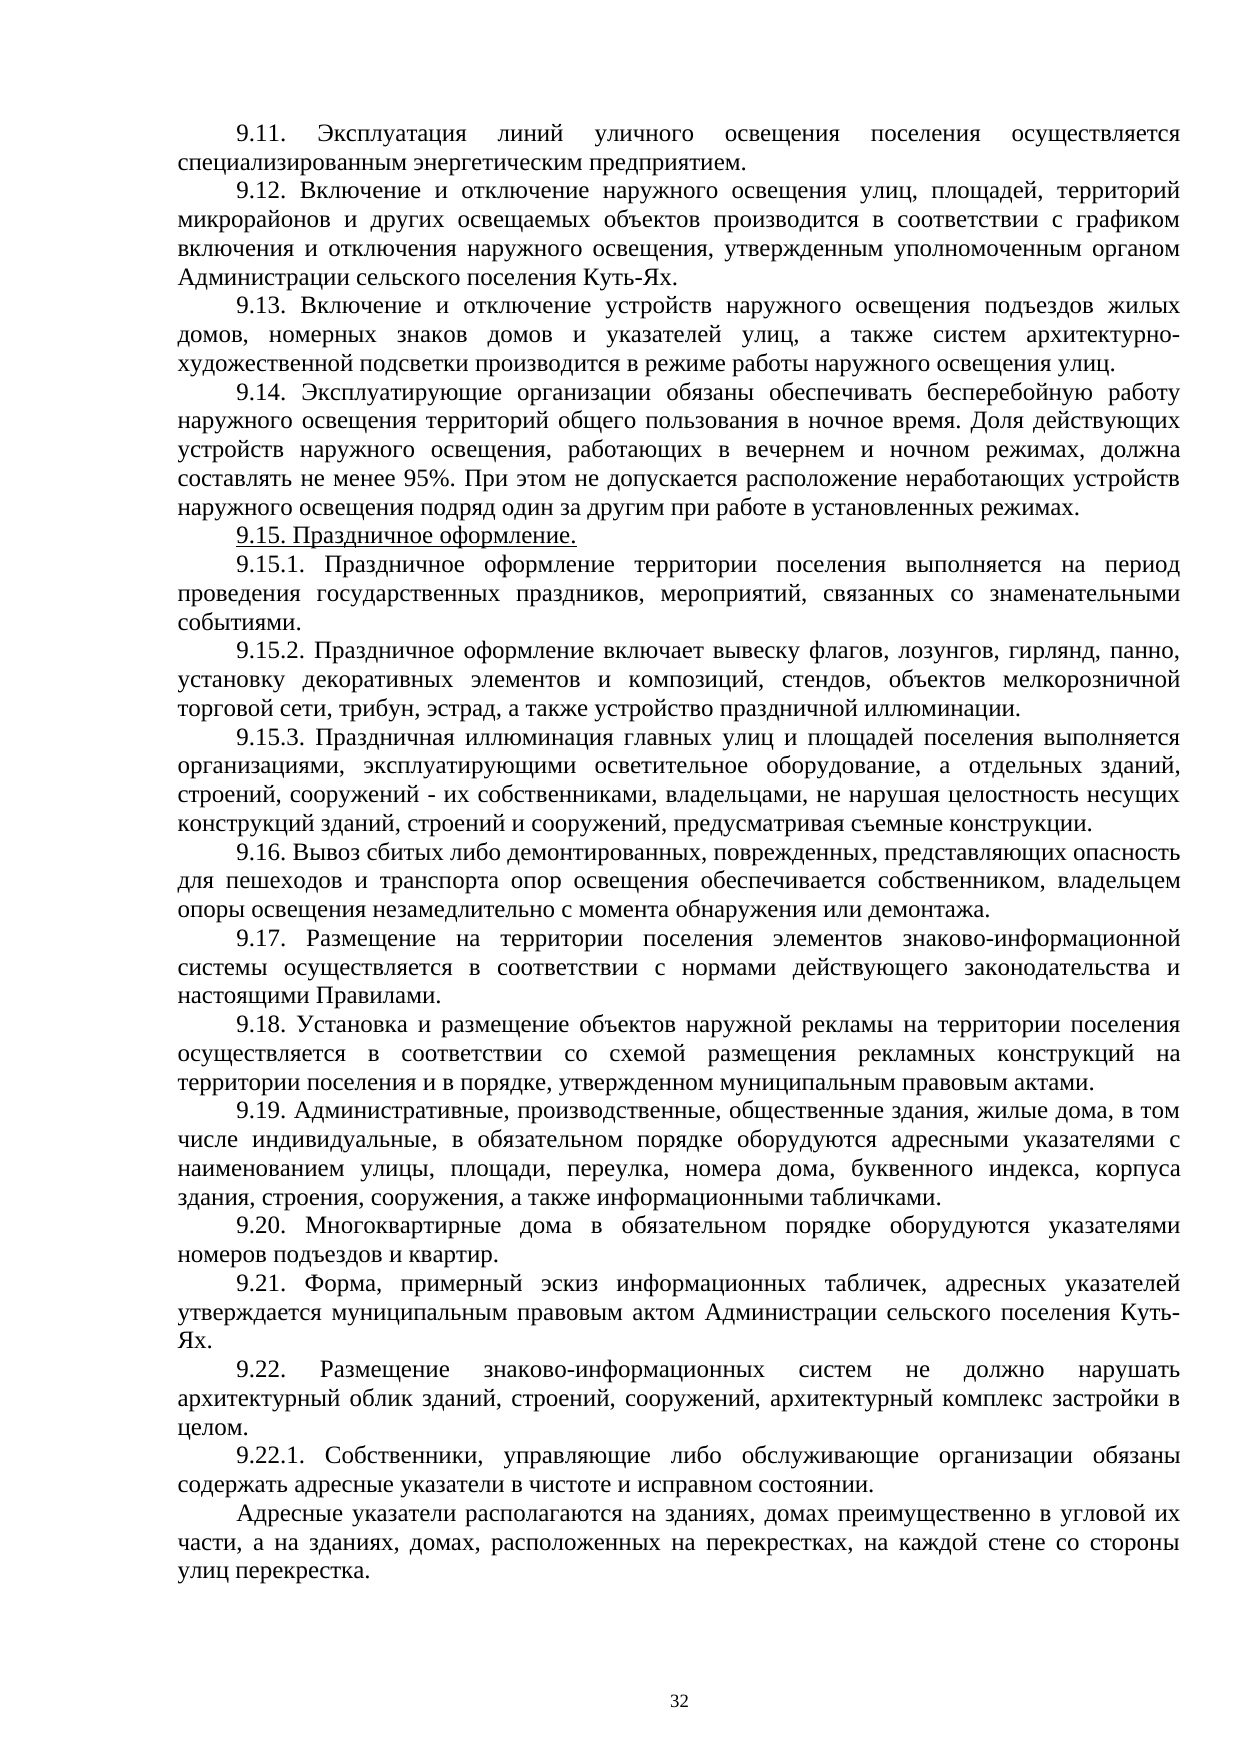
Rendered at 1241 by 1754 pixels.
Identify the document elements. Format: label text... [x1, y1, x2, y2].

text 9.18. Установка и размещение объектов наружной рекламы на территории поселения осуществляется в соответствии со схемой размещения рекламных конструкций на территории поселения и в порядке, утвержденном муниципальным правовым актами. [177, 1009, 1181, 1096]
text 9.12. Включение и отключение наружного освещения улиц, площадей, территорий микрорайонов и других освещаемых объектов производится в соответствии с графиком включения и отключения наружного освещения, утвержденным уполномоченным органом Администрации сельского поселения Куть-Ях. [177, 176, 1181, 291]
text Адресные указатели располагаются на зданиях, домах преимущественно в угловой их части, а на зданиях, домах, расположенных на перекрестках, на каждой стене со стороны улиц перекрестка. [177, 1498, 1181, 1584]
text 9.15.2. Праздничное оформление включает вывеску флагов, лозунгов, гирлянд, панно, установку декоративных элементов и композиций, стендов, объектов мелкорозничной торговой сети, трибун, эстрад, а также устройство праздничной иллюминации. [177, 636, 1181, 722]
text 9.11. Эксплуатация линий уличного освещения поселения осуществляется специализированным энергетическим предприятием. [177, 118, 1181, 176]
text 9.19. Административные, производственные, общественные здания, жилые дома, в том числе индивидуальные, в обязательном порядке оборудуются адресными указателями с наименованием улицы, площади, переулка, номера дома, буквенного индекса, корпуса здания, строения, сооружения, а также информационными табличками. [177, 1096, 1181, 1211]
text 9.17. Размещение на территории поселения элементов знаково-информационной системы осуществляется в соответствии с нормами действующего законодательства и настоящими Правилами. [177, 923, 1181, 1009]
text 9.21. Форма, примерный эскиз информационных табличек, адресных указателей утверждается муниципальным правовым актом Администрации сельского поселения Куть-Ях. [177, 1268, 1181, 1354]
text 9.20. Многоквартирные дома в обязательном порядке оборудуются указателями номеров подъездов и квартир. [177, 1211, 1181, 1268]
text 9.15. Праздничное оформление. [177, 521, 1181, 549]
text 9.15.1. Праздничное оформление территории поселения выполняется на период проведения государственных праздников, мероприятий, связанных со знаменательными событиями. [177, 549, 1181, 636]
text 9.13. Включение и отключение устройств наружного освещения подъездов жилых домов, номерных знаков домов и указателей улиц, а также систем архитектурно-художественной подсветки производится в режиме работы наружного освещения улиц. [177, 291, 1181, 377]
text 9.14. Эксплуатирующие организации обязаны обеспечивать бесперебойную работу наружного освещения территорий общего пользования в ночное время. Доля действующих устройств наружного освещения, работающих в вечернем и ночном режимах, должна составлять не менее 95%. При этом не допускается расположение неработающих устройств наружного освещения подряд один за другим при работе в установленных режимах. [177, 377, 1181, 521]
text 9.16. Вывоз сбитых либо демонтированных, поврежденных, представляющих опасность для пешеходов и транспорта опор освещения обеспечивается собственником, владельцем опоры освещения незамедлительно с момента обнаружения или демонтажа. [177, 837, 1181, 923]
text 9.22. Размещение знаково-информационных систем не должно нарушать архитектурный облик зданий, строений, сооружений, архитектурный комплекс застройки в целом. [177, 1354, 1181, 1441]
text 9.15.3. Праздничная иллюминация главных улиц и площадей поселения выполняется организациями, эксплуатирующими осветительное оборудование, а отдельных зданий, строений, сооружений - их собственниками, владельцами, не нарушая целостность несущих конструкций зданий, строений и сооружений, предусматривая съемные конструкции. [177, 722, 1181, 837]
text 9.22.1. Собственники, управляющие либо обслуживающие организации обязаны содержать адресные указатели в чистоте и исправном состоянии. [177, 1441, 1181, 1498]
